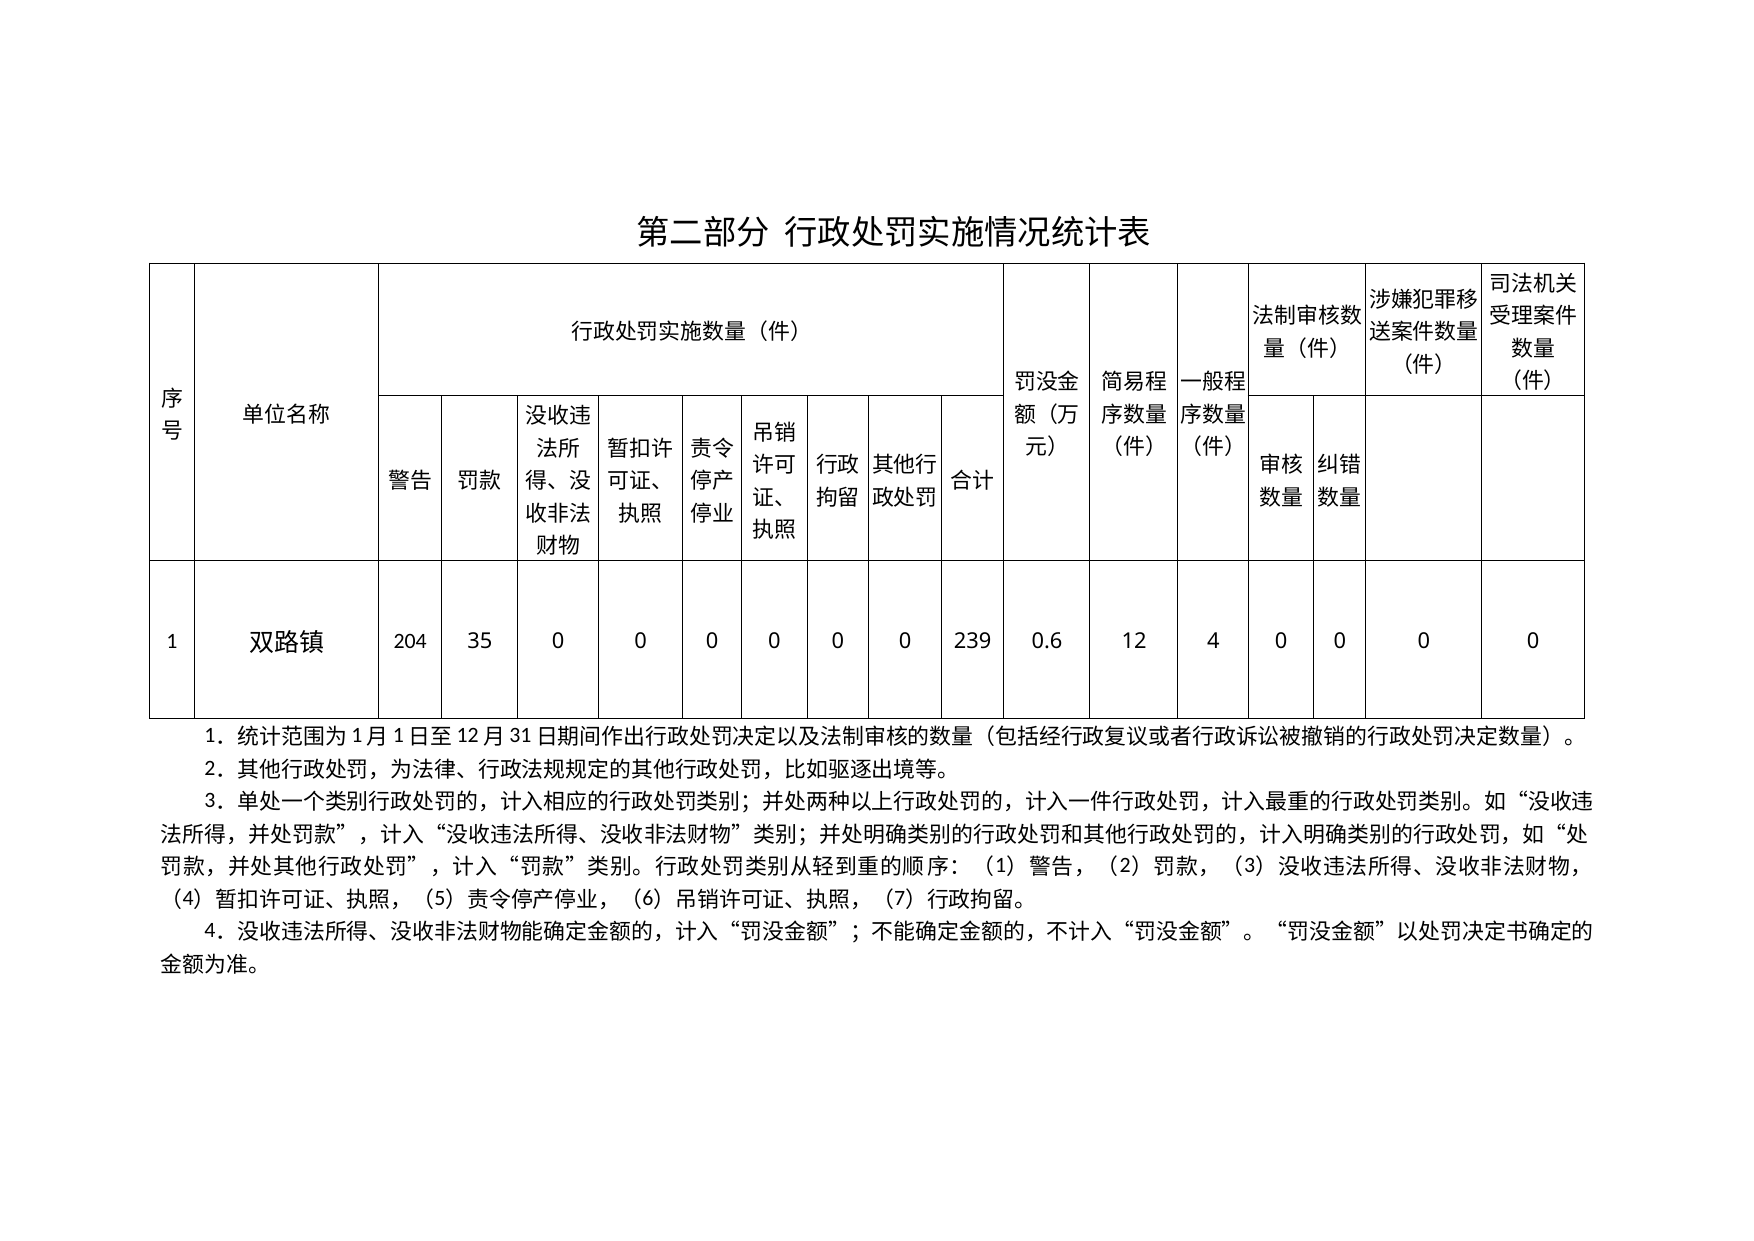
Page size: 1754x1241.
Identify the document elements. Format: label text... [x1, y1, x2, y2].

table_header 法制审核数量（件） [1249, 264, 1365, 395]
table_cell 罚款 [442, 396, 517, 560]
table_header 司法机关受理案件数量（件） [1482, 264, 1584, 395]
table_cell 纠错 数量 [1314, 396, 1365, 560]
table_cell [1482, 396, 1584, 560]
table_cell 0 [683, 561, 741, 718]
table_cell 0 [1482, 561, 1584, 718]
table_cell 责令停产停业 [683, 396, 741, 560]
table_cell 35 [442, 561, 517, 718]
table_cell 审核 数量 [1249, 396, 1313, 560]
table_cell 吊销许可证、执照 [742, 396, 807, 560]
text 2．其他行政处罚，为法律、行政法规规定的其他行政处罚，比如驱逐出境等。 [160, 751, 1593, 784]
table_cell 4 [1178, 561, 1248, 718]
table_cell 0.6 [1004, 561, 1089, 718]
table_cell 0 [518, 561, 598, 718]
table_cell 0 [808, 561, 868, 718]
table_cell 239 [942, 561, 1003, 718]
text 3．单处一个类别行政处罚的，计入相应的行政处罚类别；并处两种以上行政处罚的，计入一件行政处罚，计入最重的行政处罚类别。如“没收违法所得，并处罚款”，计入“没收违法所得、没收非法财物”类别；并处明确类别的行政处罚和其他行政处罚的，计入明确类别的行政处罚，如“处罚款，并处其他行政处罚”，计入“罚款”类别。行政处罚类别从轻到重的顺序：（1）警告，（2）罚款，（3）没收违法所得、没收非法财物，（4）暂扣许可证、执照，（5）责令停产停业，（6）吊销许可证、执照，（7）行政拘留。 [160, 784, 1593, 914]
table_cell 0 [1249, 561, 1313, 718]
table_header 罚没金额（万元） [1004, 264, 1089, 560]
table_cell 合计 [942, 396, 1003, 560]
text 第二部分 行政处罚实施情况统计表 [194, 198, 1593, 263]
table_cell 行政拘留 [808, 396, 868, 560]
table_cell 没收违法所得、没收非法财物 [518, 396, 598, 560]
table_cell 暂扣许可证、执照 [599, 396, 682, 560]
table_cell 1 [150, 561, 194, 718]
table_cell 其他行政处罚 [869, 396, 941, 560]
table_cell 0 [1366, 561, 1481, 718]
table_header 行政处罚实施数量（件） [379, 264, 1003, 395]
table_cell 0 [742, 561, 807, 718]
table_cell 0 [1314, 561, 1365, 718]
table_header 涉嫌犯罪移送案件数量（件） [1366, 264, 1481, 395]
text 4．没收违法所得、没收非法财物能确定金额的，计入“罚没金额”；不能确定金额的，不计入“罚没金额”。“罚没金额”以处罚决定书确定的金额为准。 [160, 914, 1593, 979]
table_cell 双路镇 [195, 561, 378, 718]
table_cell [1366, 396, 1481, 560]
table_cell 204 [379, 561, 441, 718]
table_header 单位名称 [195, 264, 378, 560]
table_cell 0 [869, 561, 941, 718]
table_cell 警告 [379, 396, 441, 560]
text 1．统计范围为1月1日至12月31日期间作出行政处罚决定以及法制审核的数量（包括经行政复议或者行政诉讼被撤销的行政处罚决定数量）。 [160, 719, 1593, 751]
table_header 一般程序数量（件） [1178, 264, 1248, 560]
table_cell 12 [1090, 561, 1177, 718]
table_cell 0 [599, 561, 682, 718]
table_header 序号 [150, 264, 194, 560]
table_header 简易程序数量（件） [1090, 264, 1177, 560]
